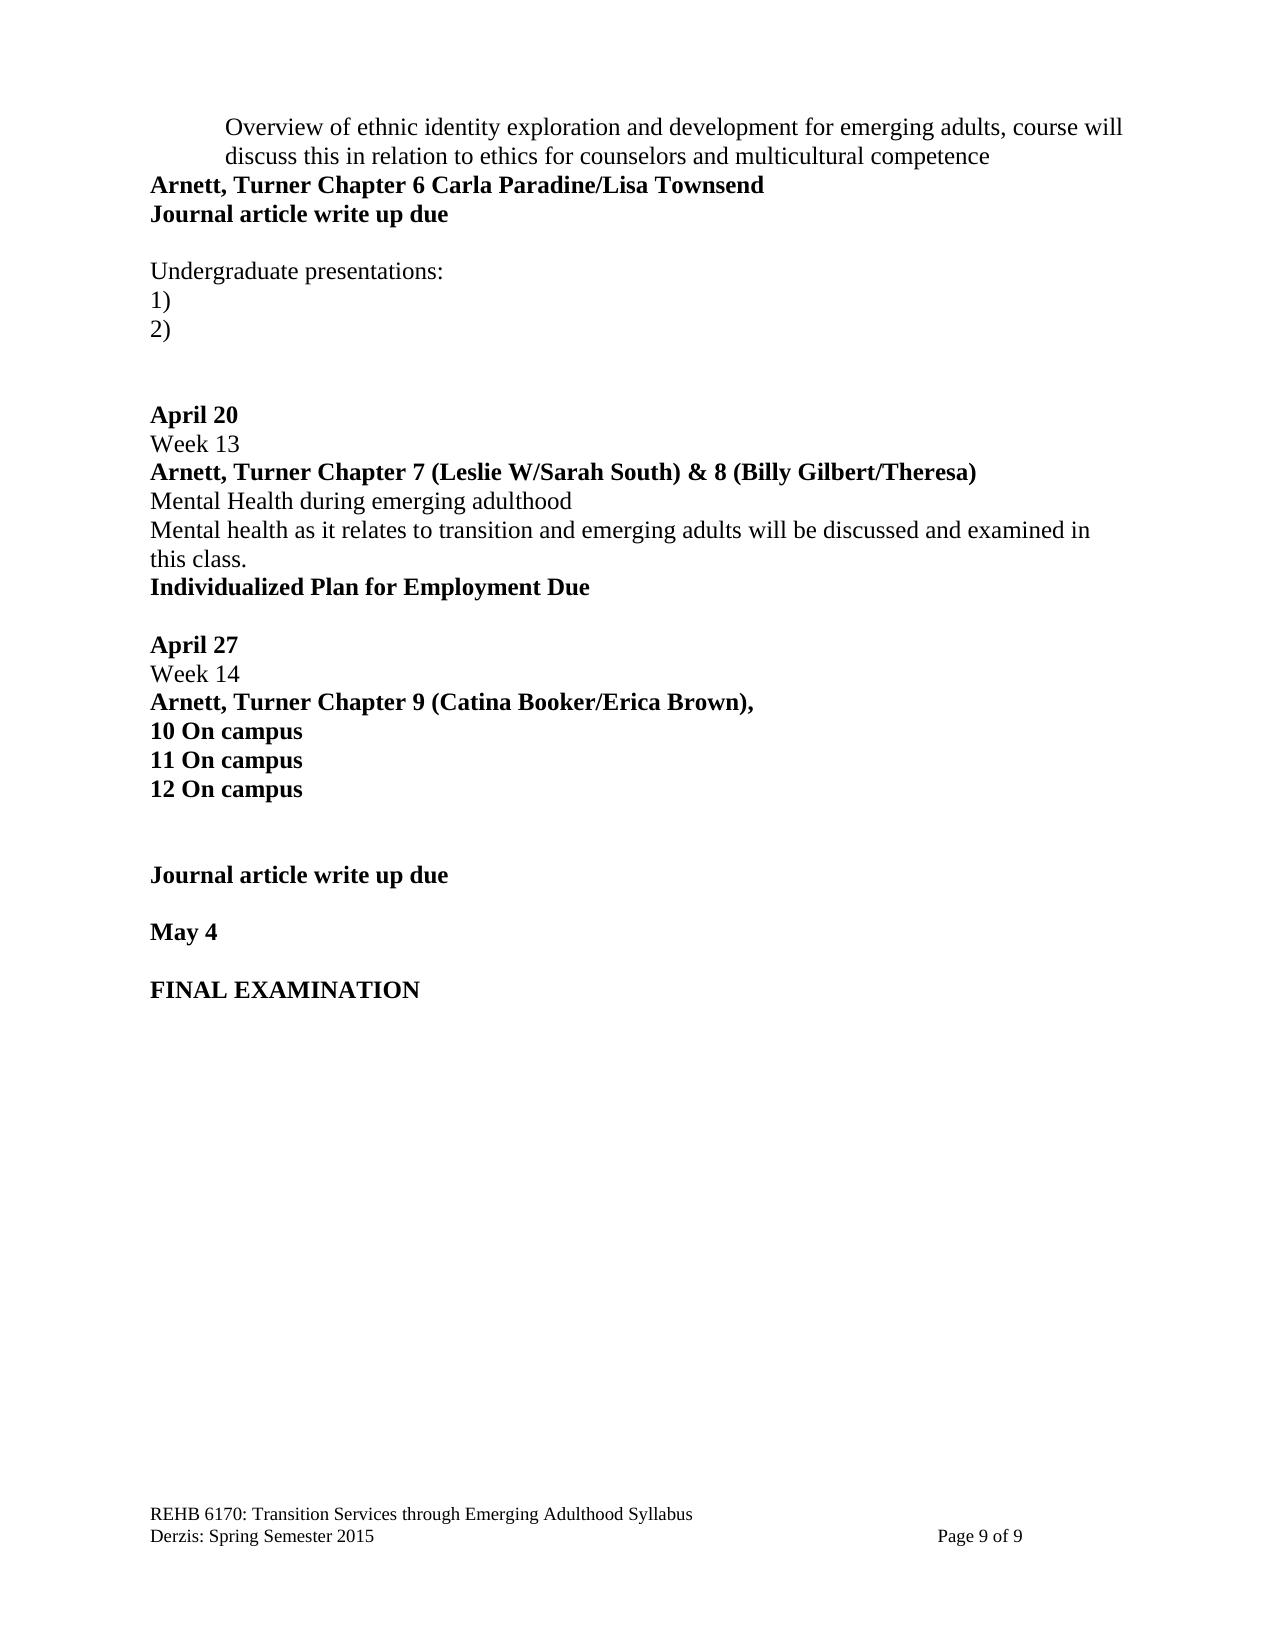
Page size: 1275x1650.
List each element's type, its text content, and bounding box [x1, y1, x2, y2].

text 1) [150, 285, 1125, 314]
text May 4 [150, 917, 1125, 946]
text Mental health as it relates to transition and emerging adults will be discussed and examined in this class. [150, 515, 1125, 572]
text April 27 [150, 630, 1125, 659]
text FINAL EXAMINATION [150, 975, 1125, 1004]
text April 20 [150, 400, 1125, 429]
text Week 14 [150, 659, 1125, 687]
text 2) [150, 314, 1125, 342]
text Undergraduate presentations: [150, 256, 1125, 285]
text Arnett, Turner Chapter 6 Carla Paradine/Lisa Townsend [150, 170, 1125, 199]
text Overview of ethnic identity exploration and development for emerging adults, course will discuss this in relation to ethics for counselors and multicultural competence [225, 112, 1125, 170]
text Journal article write up due [150, 199, 1125, 227]
text 10 On campus [150, 716, 1125, 745]
text Mental Health during emerging adulthood [150, 486, 1125, 515]
text Arnett, Turner Chapter 9 (Catina Booker/Erica Brown), [150, 687, 1125, 716]
text Week 13 [150, 429, 1125, 457]
text 12 On campus [150, 774, 1125, 802]
text Journal article write up due [150, 860, 1125, 889]
text 11 On campus [150, 745, 1125, 774]
text Arnett, Turner Chapter 7 (Leslie W/Sarah South) & 8 (Billy Gilbert/Theresa) [150, 457, 1125, 486]
text Individualized Plan for Employment Due [150, 572, 1125, 601]
